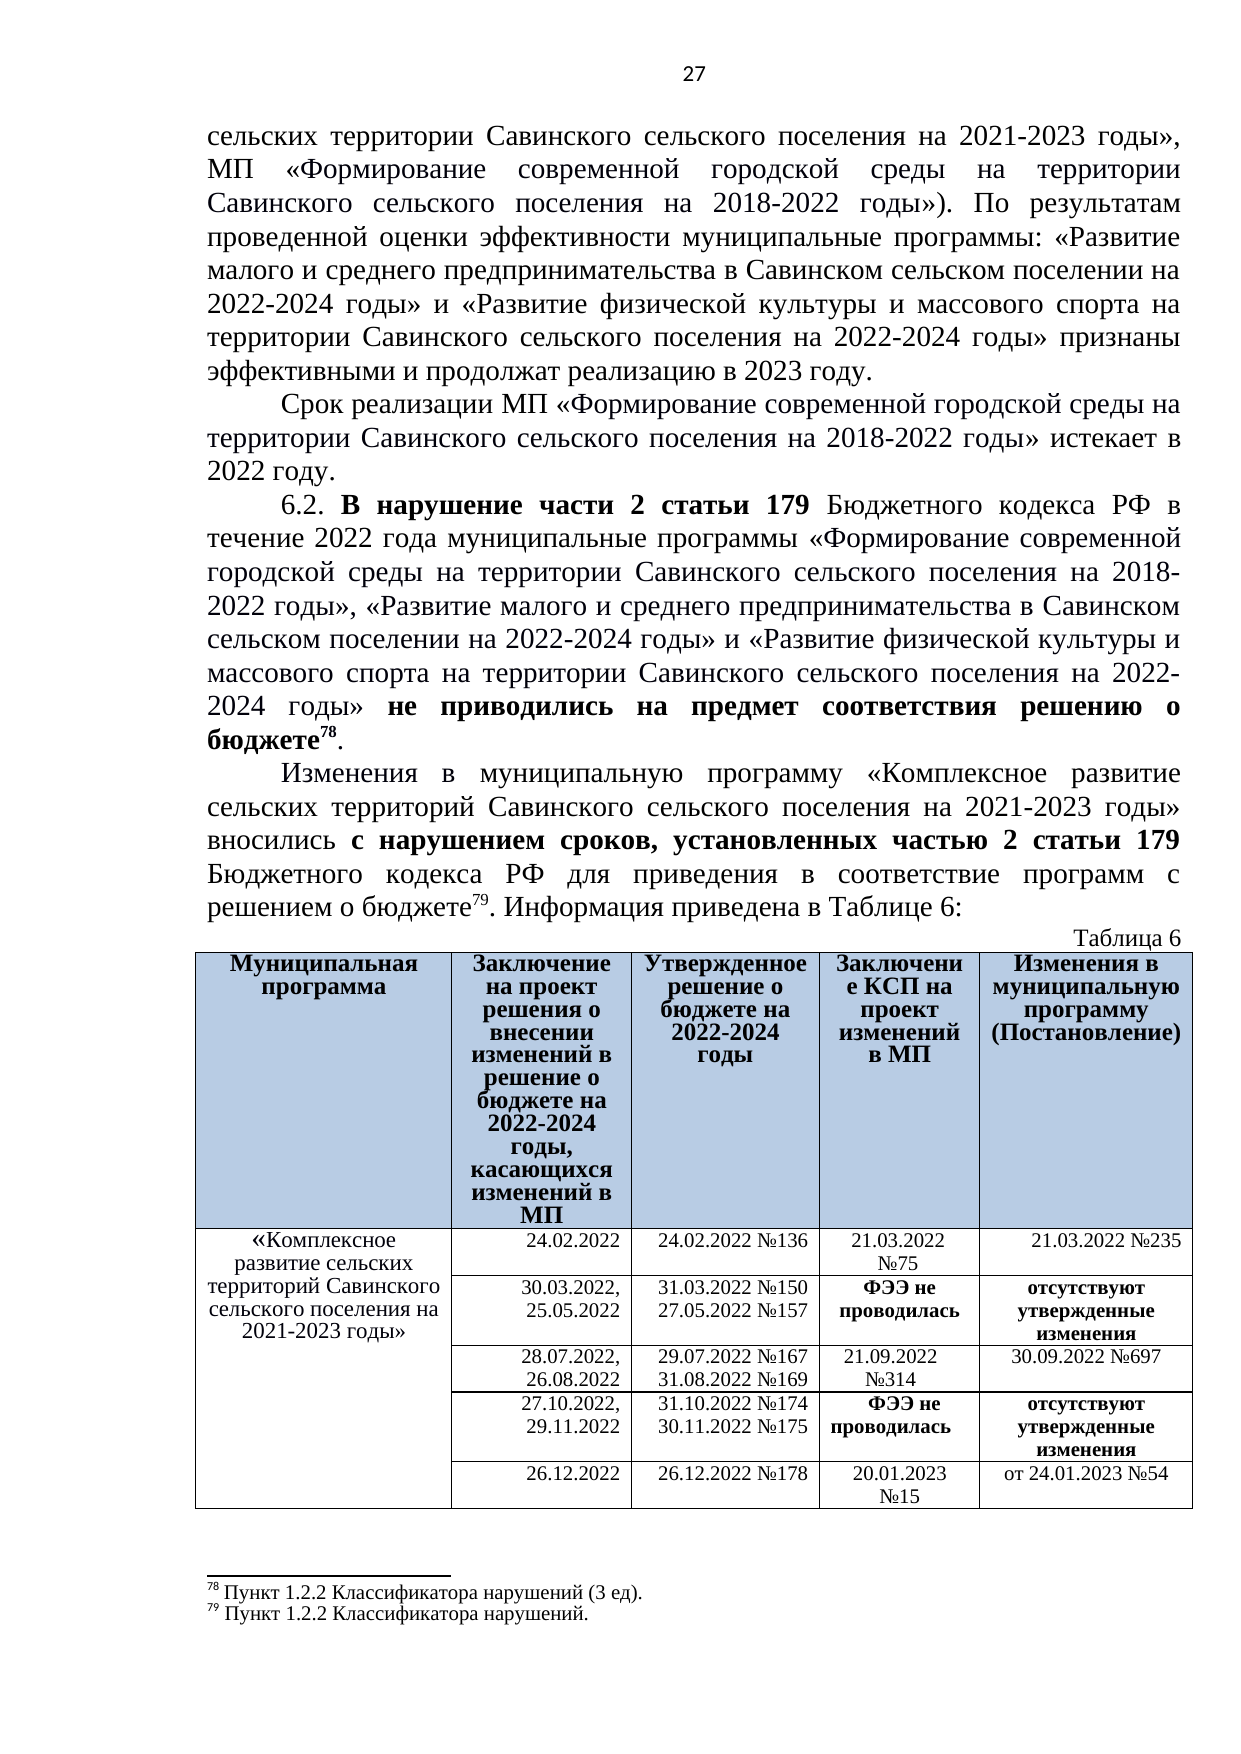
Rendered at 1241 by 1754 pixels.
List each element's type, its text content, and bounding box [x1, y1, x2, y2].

table_cell 24.02.2022 №136 [632, 1229, 819, 1275]
table_cell 30.03.2022, 25.05.2022 [452, 1276, 631, 1344]
table_cell ФЭЭ не проводилась [820, 1393, 979, 1461]
table_cell от 24.01.2023 №54 [980, 1462, 1192, 1508]
table_cell отсутствуют утвержденные изменения [980, 1393, 1192, 1461]
table_cell 24.02.2022 [452, 1229, 631, 1275]
text Таблица 6 [207, 923, 1181, 952]
table_cell 27.10.2022, 29.11.2022 [452, 1393, 631, 1461]
table_header Заключение на проект решения о внесении изменений в решение о бюджете на 2022-2024 годы, касающихся изменений в МП [452, 953, 631, 1228]
table_header Изменения в муниципальную программу (Постановление) [980, 953, 1192, 1228]
table_cell 28.07.2022, 26.08.2022 [452, 1346, 631, 1391]
table_cell 20.01.2023 №15 [820, 1462, 979, 1508]
table_cell 21.03.2022 №75 [820, 1229, 979, 1275]
table_cell «Комплексное развитие сельских территорий Савинского сельского поселения на 2021-2023 годы» [196, 1229, 451, 1508]
table_header Заключение КСП на проект изменений в МП [820, 953, 979, 1228]
table_header Утвержденное решение о бюджете на 2022-2024 годы [632, 953, 819, 1228]
table_cell 21.03.2022 №235 [980, 1229, 1192, 1275]
table_cell ФЭЭ не проводилась [820, 1276, 979, 1344]
table_cell 21.09.2022 №314 [820, 1346, 979, 1391]
text 6.2. В нарушение части 2 статьи 179 Бюджетного кодекса РФ в течение 2022 года муниципальные программы «Формирование современной городской среды на территории Савинского сельского поселения на 2018-2022 годы», «Развитие малого и среднего предпринимательства в Савинском сельском поселении на 2022-2024 годы» и «Развитие физической культуры и массового спорта на территории Савинского сельского поселения на 2022-2024 годы» не приводились на предмет соответствия решению о бюджете. [207, 487, 1181, 755]
table_cell отсутствуют утвержденные изменения [980, 1276, 1192, 1344]
text Срок реализации МП «Формирование современной городской среды на территории Савинского сельского поселения на 2018-2022 годы» истекает в 2022 году. [207, 386, 1181, 487]
table_cell 26.12.2022 №178 [632, 1462, 819, 1508]
table_cell 31.10.2022 №174 30.11.2022 №175 [632, 1393, 819, 1461]
table_cell 29.07.2022 №167 31.08.2022 №169 [632, 1346, 819, 1391]
table_header Муниципальная программа [196, 953, 451, 1228]
table_cell 26.12.2022 [452, 1462, 631, 1508]
table_cell 30.09.2022 №697 [980, 1346, 1192, 1391]
text Изменения в муниципальную программу «Комплексное развитие сельских территорий Савинского сельского поселения на 2021-2023 годы» вносились с нарушением сроков, установленных частью 2 статьи 179 Бюджетного кодекса РФ для приведения в соответствие программ с решением о бюджете. Информация приведена в Таблице 6: [207, 755, 1181, 923]
table_cell 31.03.2022 №150 27.05.2022 №157 [632, 1276, 819, 1344]
